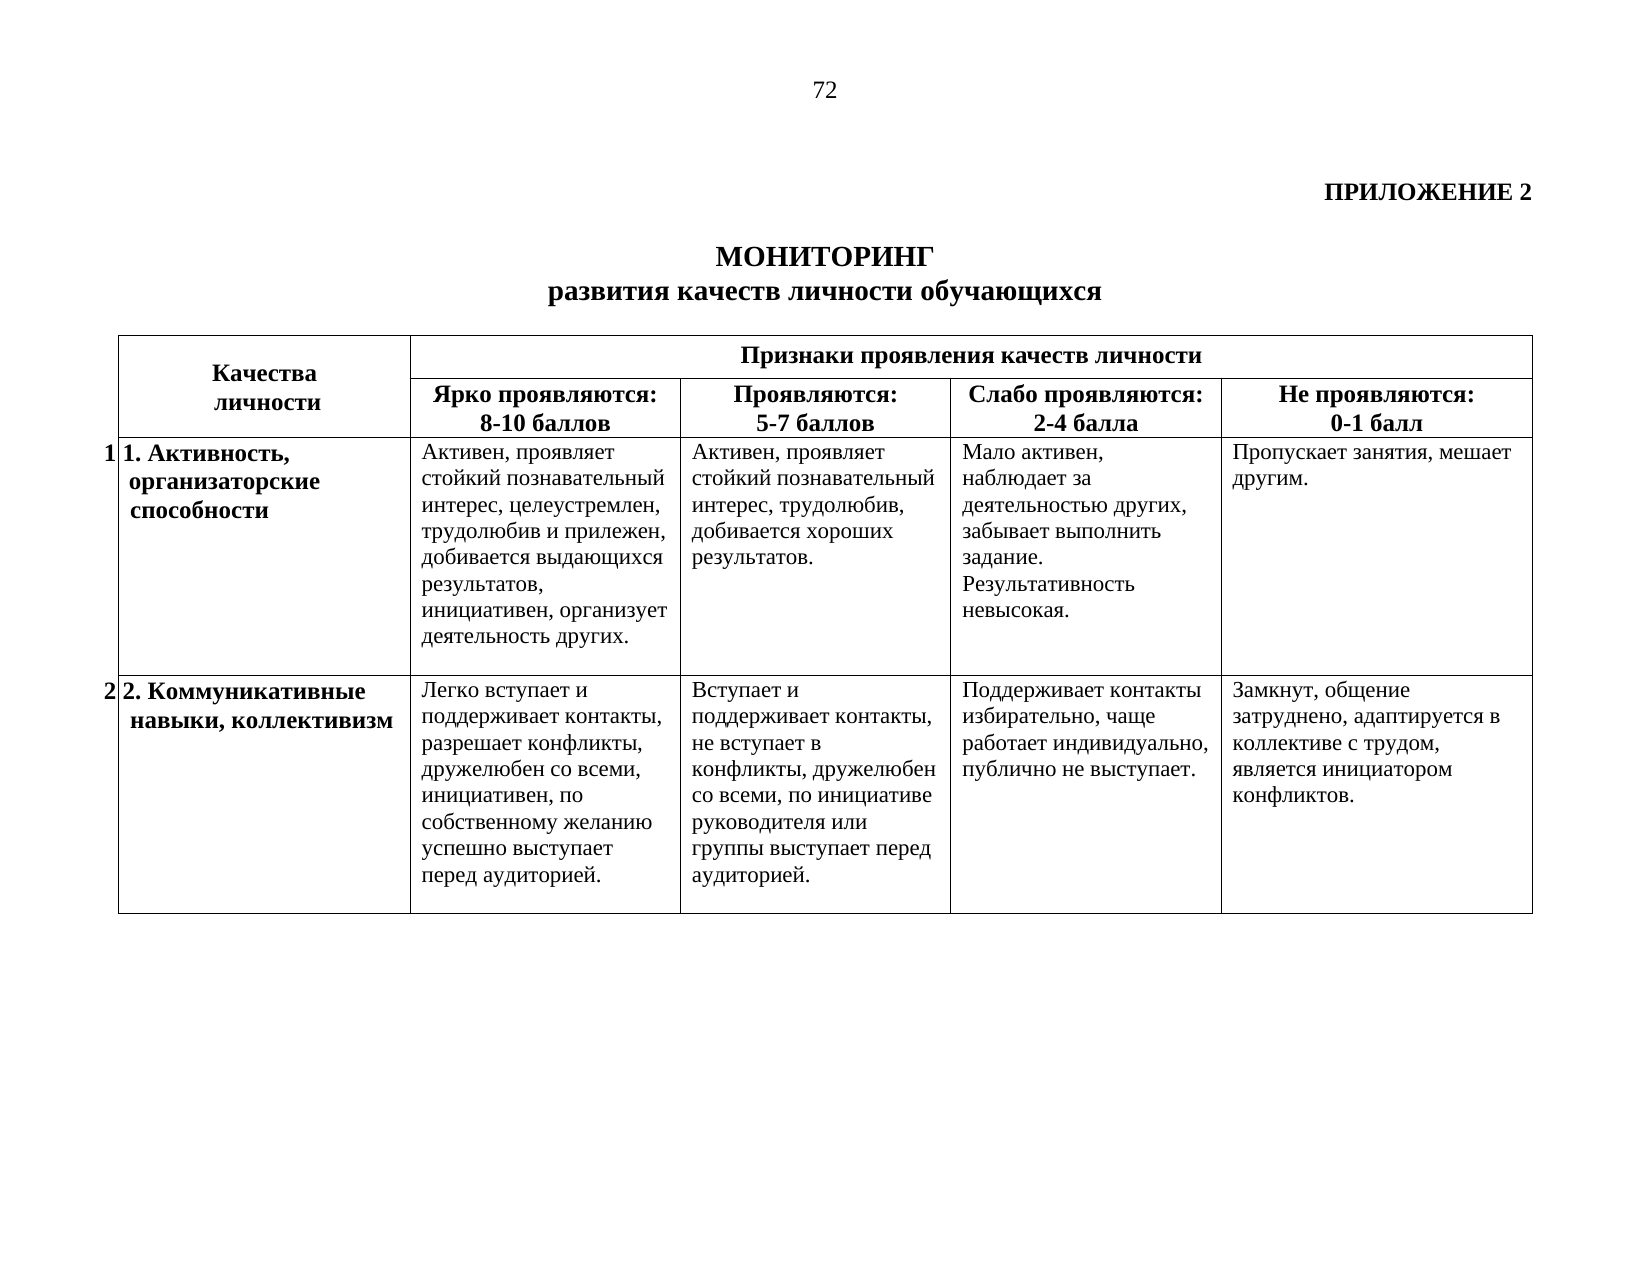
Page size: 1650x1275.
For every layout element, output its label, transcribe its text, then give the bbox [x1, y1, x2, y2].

table_cell Замкнут, общение затруднено, адаптируется в коллективе с трудом, является инициатором конфликтов. [1222, 676, 1532, 913]
text МОНИТОРИНГ [118, 239, 1532, 273]
table_cell Слабо проявляются: 2-4 балла [951, 379, 1221, 437]
table_cell 1 1. Активность, организаторские способности [119, 438, 410, 675]
table_header Качества личности [119, 336, 410, 437]
table_cell Поддерживает контакты избирательно, чаще работает индивидуально, публично не выступает. [951, 676, 1221, 913]
table_cell Не проявляются: 0-1 балл [1222, 379, 1532, 437]
table_cell Пропускает занятия, мешает другим. [1222, 438, 1532, 675]
text ПРИЛОЖЕНИЕ 2 [118, 177, 1532, 206]
table_cell Мало активен, наблюдает за деятельностью других, забывает выполнить задание. Результативность невысокая. [951, 438, 1221, 675]
table_header Признаки проявления качеств личности [411, 336, 1532, 378]
table_cell Легко вступает и поддерживает контакты, разрешает конфликты, дружелюбен со всеми, инициативен, по собственному желанию успешно выступает перед аудиторией. [411, 676, 680, 913]
table_cell 2 2. Коммуникативные навыки, коллективизм [119, 676, 410, 913]
table_cell Проявляются: 5-7 баллов [681, 379, 950, 437]
table_cell Активен, проявляет стойкий познавательный интерес, трудолюбив, добивается хороших результатов. [681, 438, 950, 675]
table_cell Активен, проявляет стойкий познавательный интерес, целеустремлен, трудолюбив и прилежен, добивается выдающихся результатов, инициативен, организует деятельность других. [411, 438, 680, 675]
text развития качеств личности обучающихся [118, 273, 1532, 307]
table_cell Ярко проявляются: 8-10 баллов [411, 379, 680, 437]
table_cell Вступает и поддерживает контакты, не вступает в конфликты, дружелюбен со всеми, по инициативе руководителя или группы выступает перед аудиторией. [681, 676, 950, 913]
